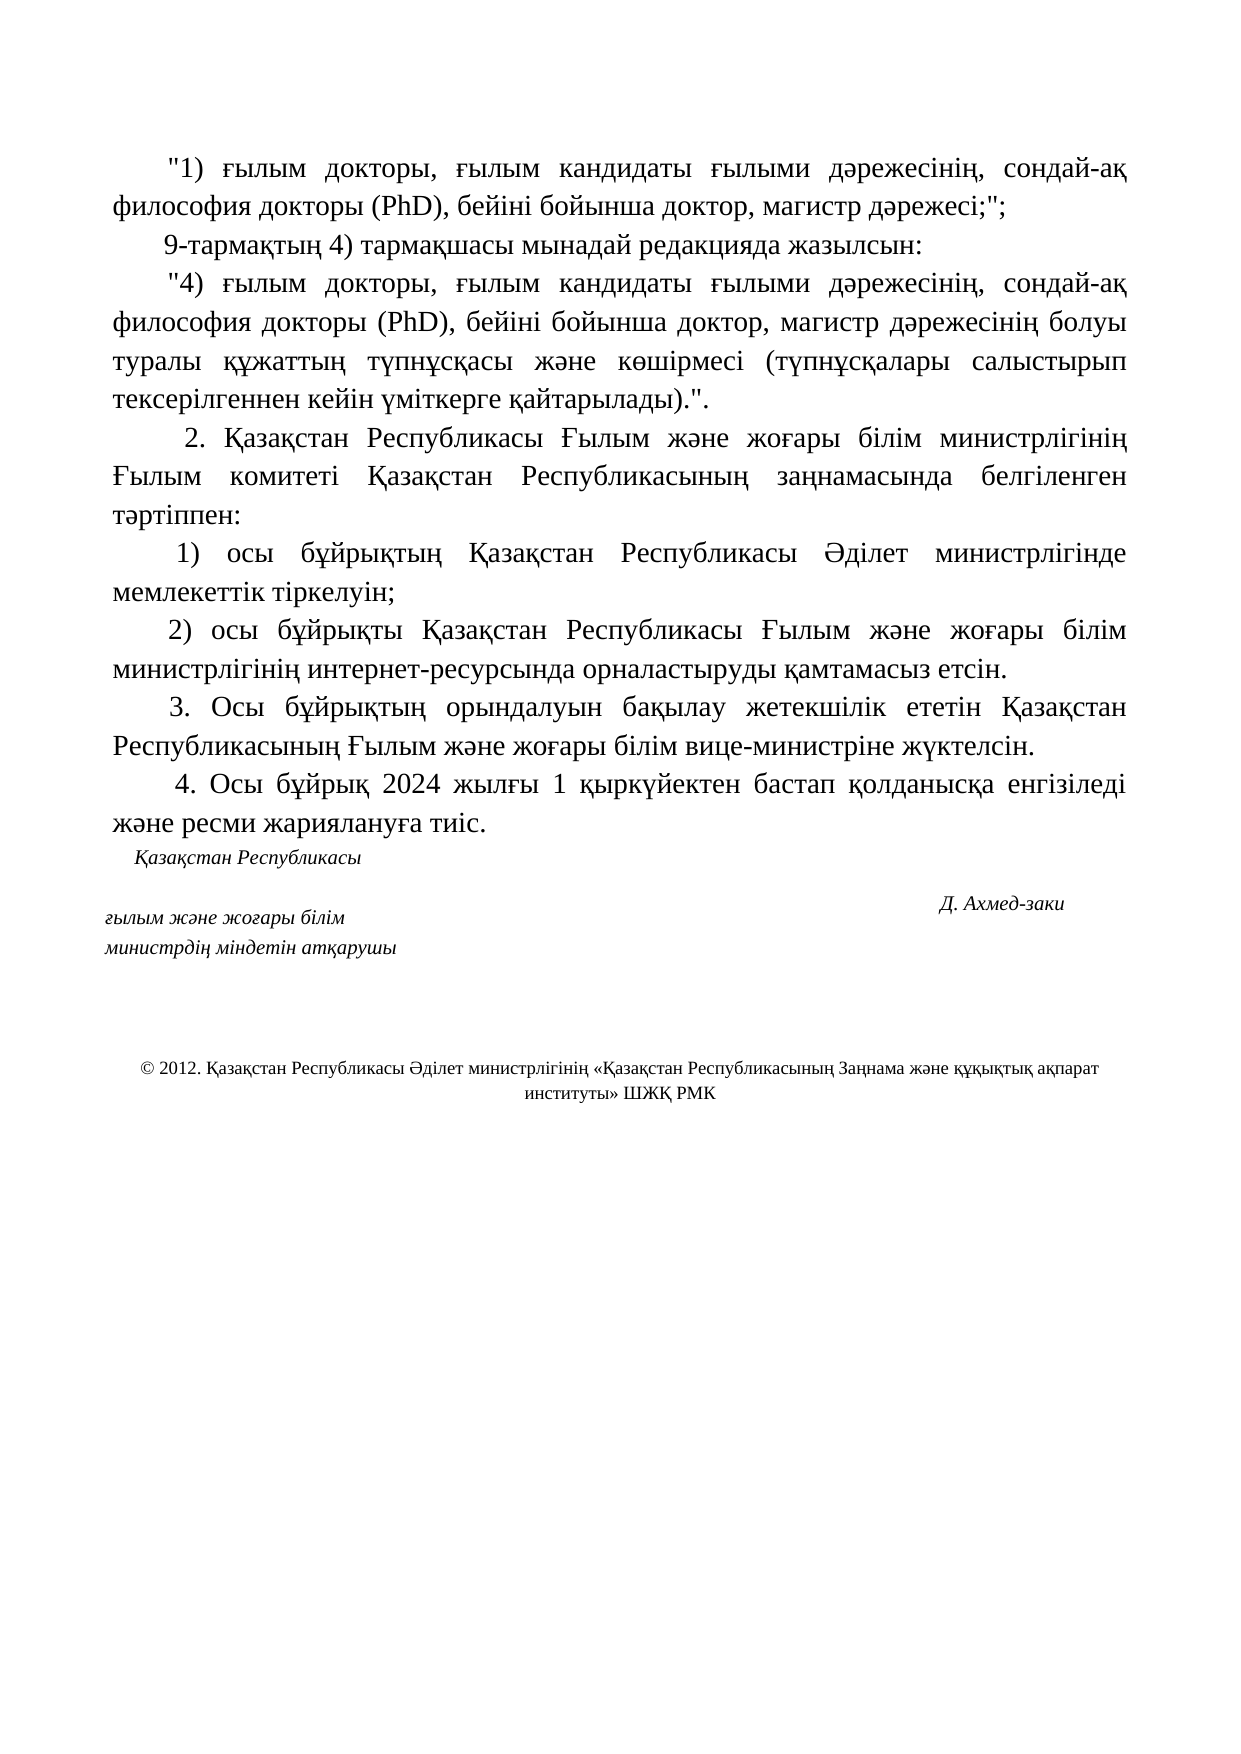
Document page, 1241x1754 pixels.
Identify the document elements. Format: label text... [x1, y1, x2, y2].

text "1) ғылым докторы, ғылым кандидаты ғылыми дәрежесінің, сондай-ақ философия докторы (РhD), бейіні бойынша доктор, магистр дәрежесі;"; [112, 150, 1128, 222]
text © 2012. Қазақстан Республикасы Әділет министрлігінің «Қазақстан Республикасының Заңнама және құқықтық ақпарат институты» ШЖҚ РМК [112, 1057, 1128, 1103]
text 2) осы бұйрықты Қазақстан Республикасы Ғылым және жоғары білім министрлігінің интернет-ресурсында орналастыруды қамтамасыз етсін. [112, 612, 1128, 684]
text 4. Осы бұйрық 2024 жылғы 1 қыркүйектен бастап қолданысқа енгізіледі және ресми жариялануға тиіс. [112, 767, 1128, 839]
table_header Д. Ахмед-заки [939, 844, 1240, 966]
table_header Қазақстан Республикасы ғылым және жоғары білім министрдің міндетін атқарушы [101, 844, 939, 966]
text 9-тармақтың 4) тармақшасы мынадай редакцияда жазылсын: [112, 227, 1128, 261]
text 3. Осы бұйрықтың орындалуын бақылау жетекшілік ететін Қазақстан Республикасының Ғылым және жоғары білім вице-министріне жүктелсін. [112, 689, 1128, 762]
text "4) ғылым докторы, ғылым кандидаты ғылыми дәрежесінің, сондай-ақ философия докторы (РhD), бейіні бойынша доктор, магистр дәрежесінің болуы туралы құжаттың түпнұсқасы және көшірмесі (түпнұсқалары салыстырып тексерілгеннен кейін үміткерге қайтарылады).". [112, 266, 1128, 415]
text 1) осы бұйрықтың Қазақстан Республикасы Әділет министрлігінде мемлекеттік тіркелуін; [112, 535, 1128, 607]
text 2. Қазақстан Республикасы Ғылым және жоғары білім министрлігінің Ғылым комитеті Қазақстан Республикасының заңнамасында белгіленген тәртіппен: [112, 420, 1128, 530]
